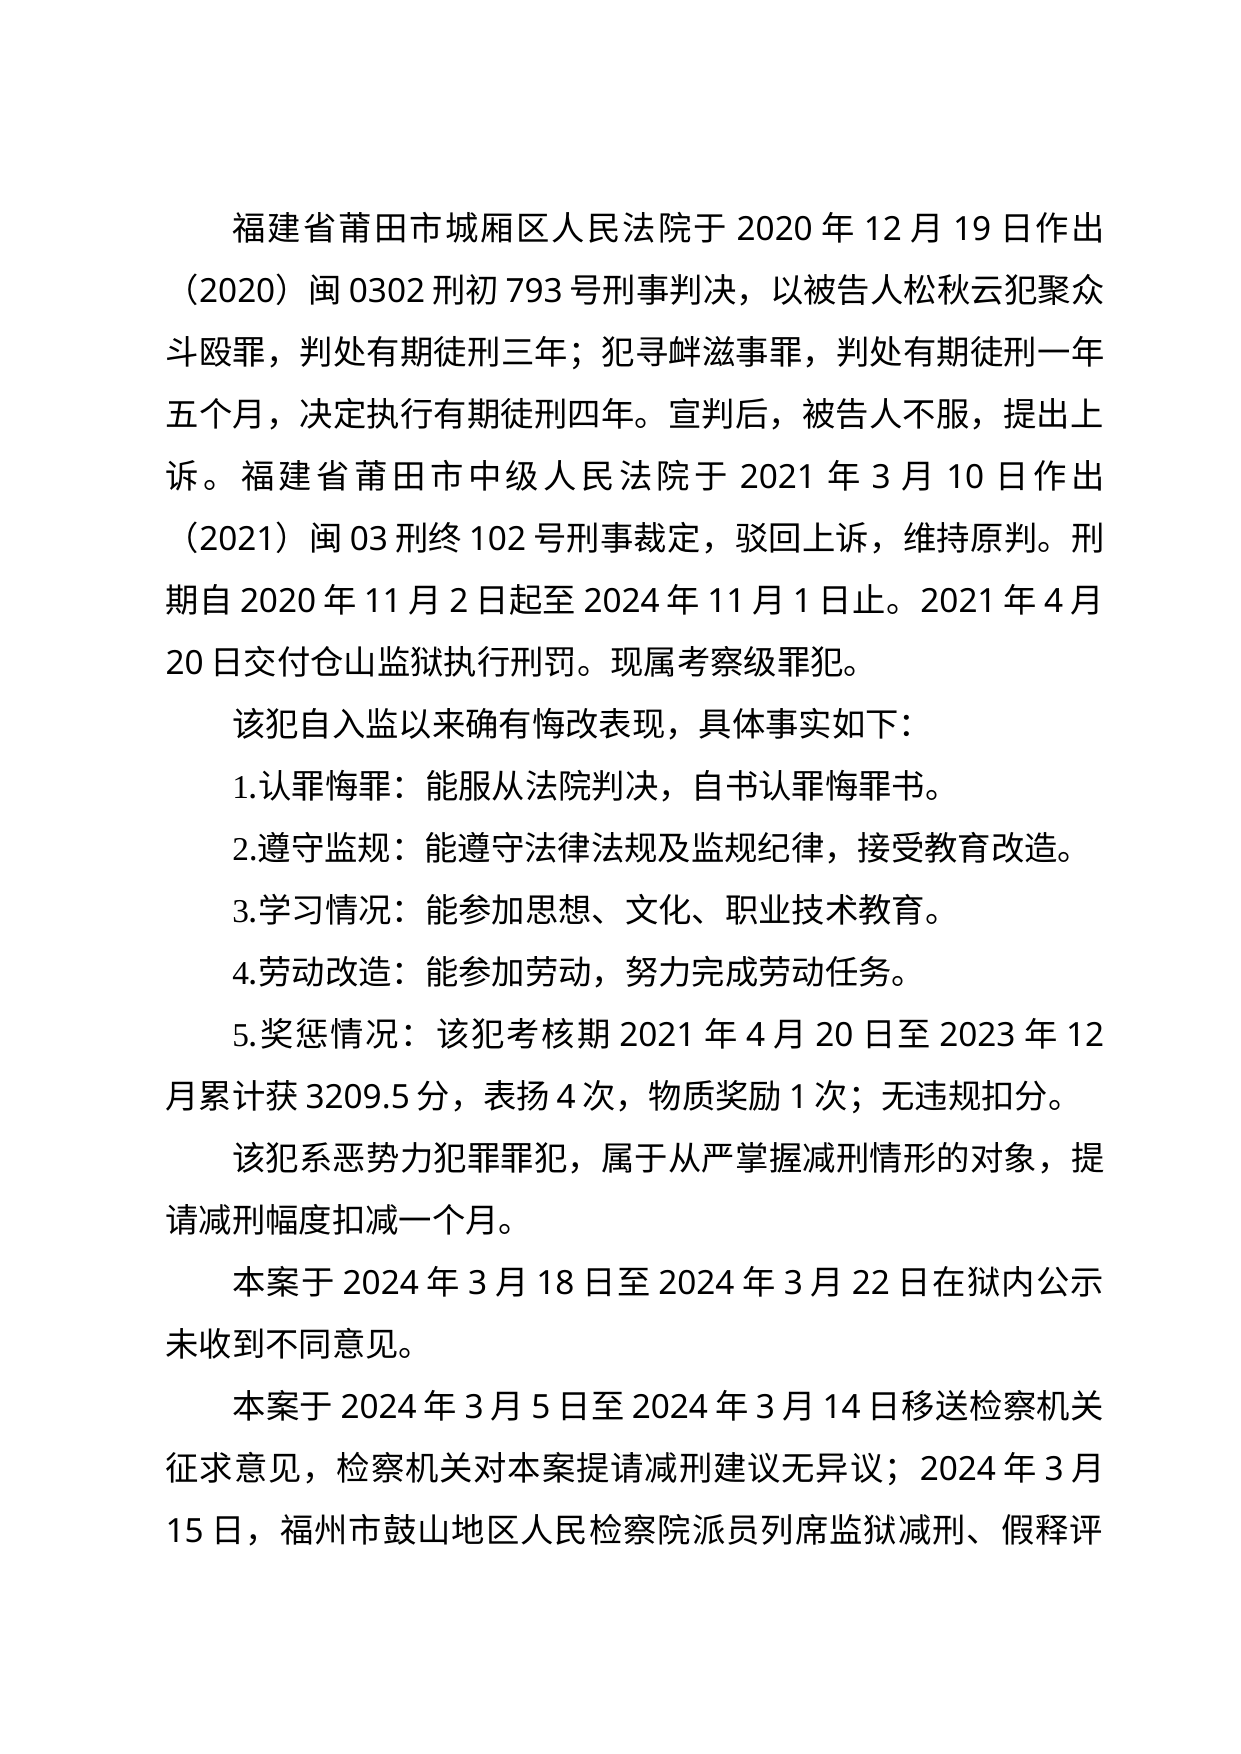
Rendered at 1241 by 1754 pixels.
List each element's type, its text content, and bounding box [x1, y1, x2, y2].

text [165, 1373, 1104, 1559]
text 本案于2024年3月18日至2024年3月22日在狱内公示未收到不同意见。 [165, 1249, 1104, 1373]
text 3.学习情况：能参加思想、文化、职业技术教育。 [232, 877, 1104, 939]
text 4.劳动改造：能参加劳动，努力完成劳动任务。 [165, 939, 1104, 1001]
text 5.奖惩情况：该犯考核期2021年4月20日至2023年12月累计获3209.5分，表扬4次，物质奖励1次；无违规扣分。 [165, 1001, 1104, 1125]
text 福建省莆田市城厢区人民法院于2020年12月19日作出（2020）闽0302刑初793号刑事判决，以被告人松秋云犯聚众斗殴罪，判处有期徒刑三年；犯寻衅滋事罪，判处有期徒刑一年五个月，决定执行有期徒刑四年。宣判后，被告人不服，提出上诉。福建省莆田市中级人民法院于2021年3月10日作出（2021）闽03刑终102号刑事裁定，驳回上诉，维持原判。刑期自2020年11月2日起至2024年11月1日止。2021年4月20日交付仓山监狱执行刑罚。现属考察级罪犯。 [165, 195, 1104, 691]
text 2.遵守监规：能遵守法律法规及监规纪律，接受教育改造。 [165, 815, 1104, 877]
text 该犯自入监以来确有悔改表现，具体事实如下： [165, 691, 1104, 753]
text 该犯系恶势力犯罪罪犯，属于从严掌握减刑情形的对象，提请减刑幅度扣减一个月。 [165, 1125, 1104, 1249]
text 1.认罪悔罪：能服从法院判决，自书认罪悔罪书。 [165, 753, 1104, 815]
